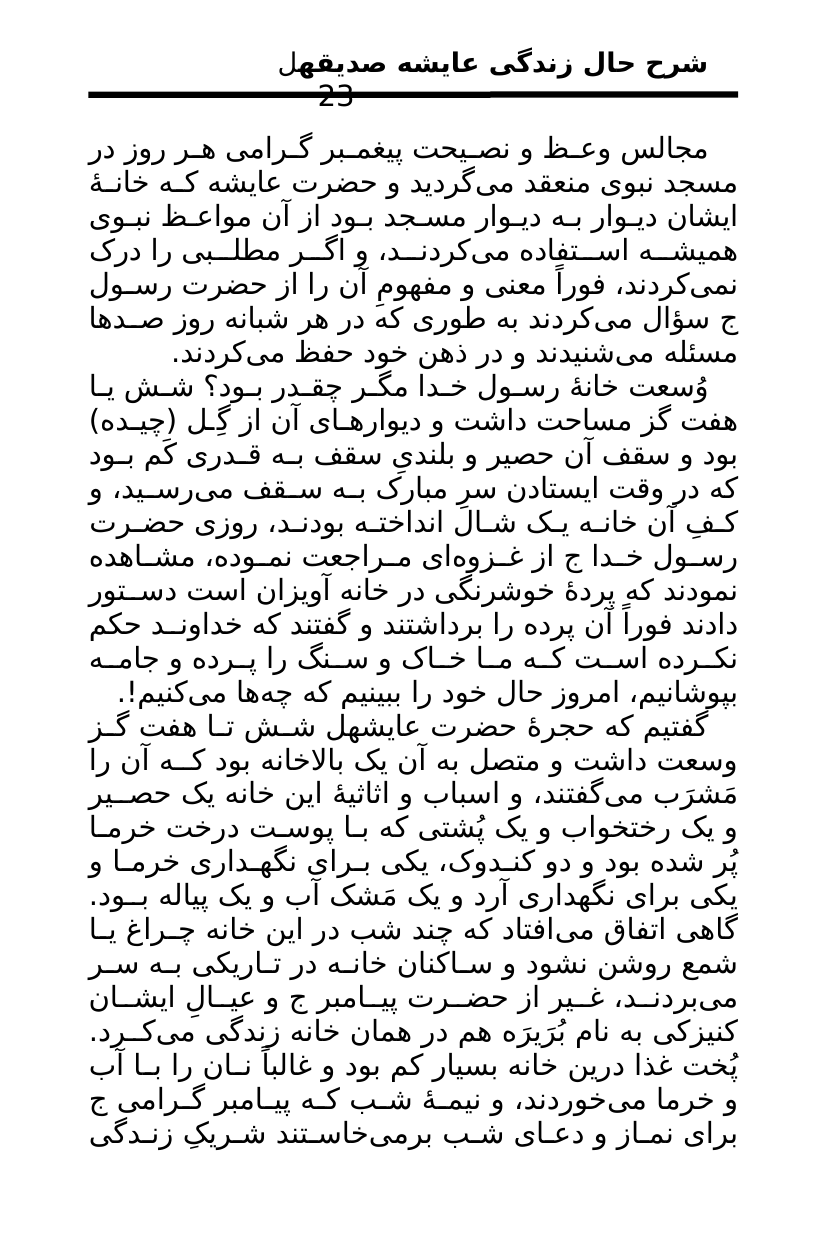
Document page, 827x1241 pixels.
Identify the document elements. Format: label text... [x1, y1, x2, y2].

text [89, 709, 738, 1150]
text مجالس وعظ و نصیحت پیغمبر گرامی هر روز در مسجد نبوی منعقد می‌گردید و حضرت عایشه که خانۀ ایشان دیوار به دیوار مسجد بود از آن مواعظ نبوی همیشه استفاده می‌کردند، و اگر مطلبی را درک نمی‌کردند، فوراً معنی و مفهومِ آن را از حضرت رسول ج سؤال می‌کردند به طوری که در هر شبانه روز صدها مسئله می‌شنیدند و در ذهن خود حفظ می‌کردند. [89, 132, 738, 369]
text وُسعت خانۀ رسول خدا مگر چقدر بود؟ شش یا هفت گز مساحت داشت و دیوارهای آن از گِل (چیده) بود و سقف آن حصیر و بلندیِ سقف به قدری کَم بود که در وقت ایستادن سرِ مبارک به سقف می‌رسید، و کفِ آن خانه یک شال انداخته بودند، روزی حضرت رسول خدا ج از غزوه‌ای مراجعت نموده، مشاهده نمودند که پردۀ خوشرنگی در خانه آویزان است دستور دادند فوراً آن پرده را برداشتند و گفتند که خداوند حکم نکرده است که ما خاک و سنگ را پرده و جامه بپوشانیم، امروز حال خود را ببینیم که چه‌ها می‌کنیم!. [89, 369, 738, 709]
